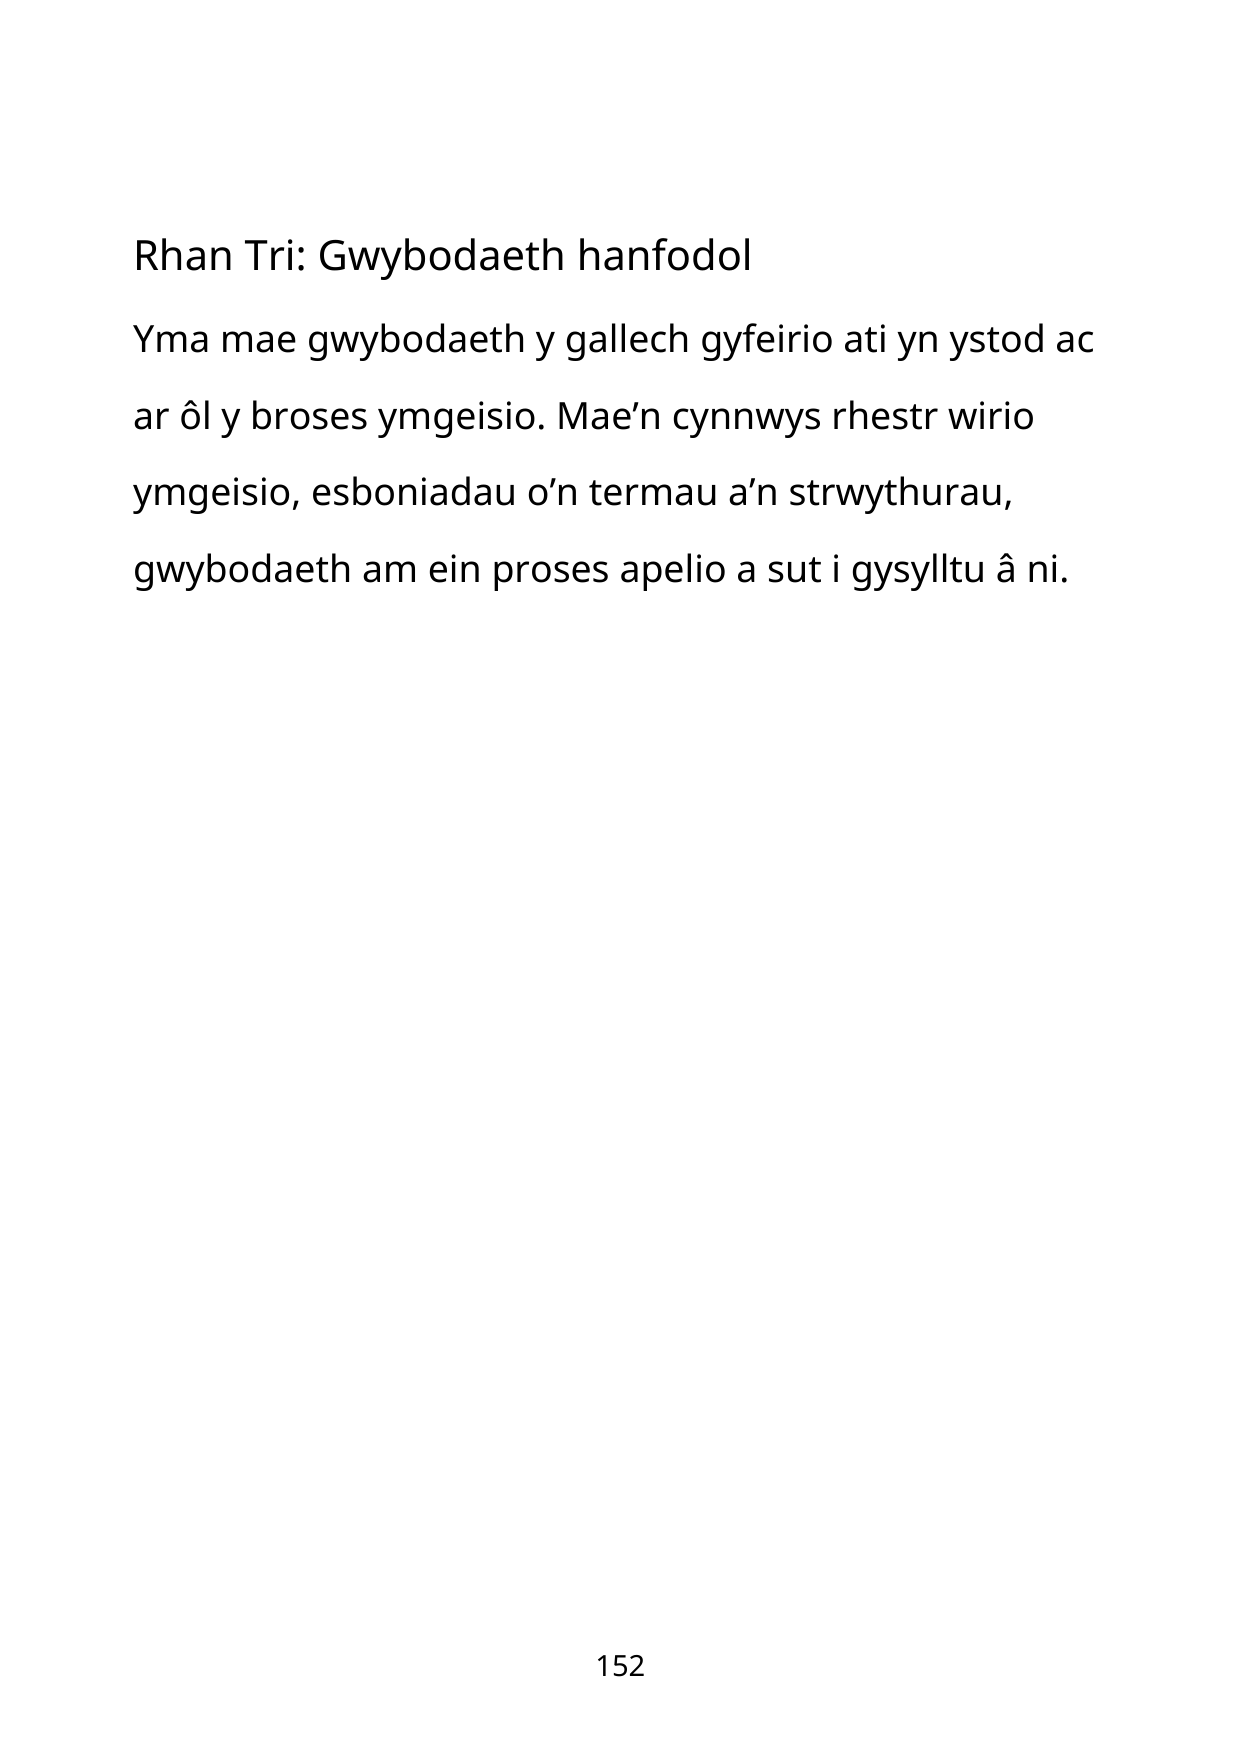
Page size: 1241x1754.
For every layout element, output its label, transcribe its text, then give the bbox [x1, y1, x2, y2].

subtitle Rhan Tri: Gwybodaeth hanfodol [133, 226, 1107, 283]
text Yma mae gwybodaeth y gallech gyfeirio ati yn ystod ac ar ôl y broses ymgeisio. Mae’n cynnwys rhestr wirio ymgeisio, esboniadau o’n termau a’n strwythurau, gwybodaeth am ein proses apelio a sut i gysylltu â ni. [133, 312, 1107, 593]
